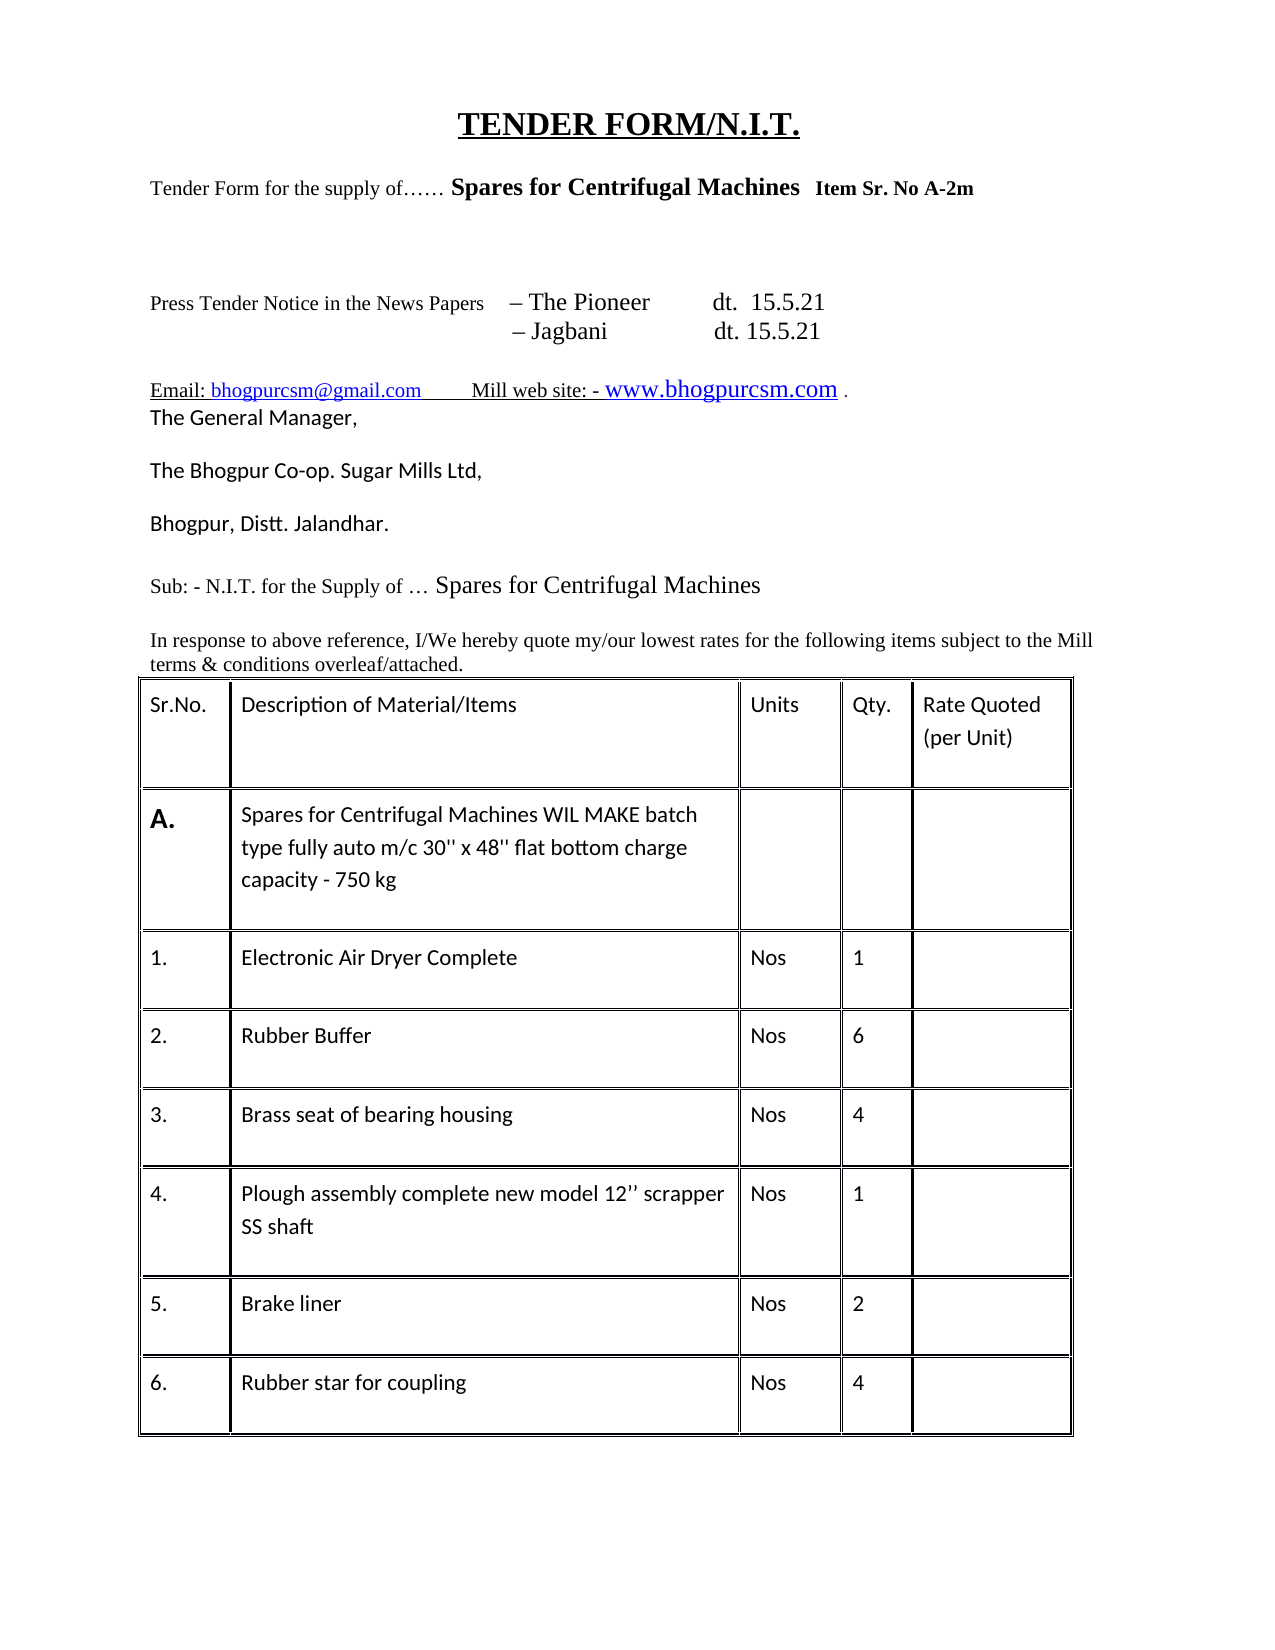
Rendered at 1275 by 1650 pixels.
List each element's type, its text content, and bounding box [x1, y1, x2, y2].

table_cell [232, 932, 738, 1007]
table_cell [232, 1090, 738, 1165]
text Sub: - N.I.T. for the Supply of … Spares for Centrifugal Machines [150, 570, 1107, 599]
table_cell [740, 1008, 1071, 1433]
text The Bhogpur Co-op. Sugar Mills Ltd, [150, 456, 1107, 484]
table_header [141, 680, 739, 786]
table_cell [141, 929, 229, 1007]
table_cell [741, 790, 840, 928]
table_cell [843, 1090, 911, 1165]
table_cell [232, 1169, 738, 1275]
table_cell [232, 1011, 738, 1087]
text Email: bhogpurcsm@gmail.com Mill web site: - www.bhogpurcsm.com . [150, 374, 1107, 403]
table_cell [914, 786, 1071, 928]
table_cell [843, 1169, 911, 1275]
text Bhogpur, Distt. Jalandhar. [150, 509, 1107, 537]
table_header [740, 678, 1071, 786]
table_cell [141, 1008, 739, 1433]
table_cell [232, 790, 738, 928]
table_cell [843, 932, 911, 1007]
text Tender Form for the supply of…… Spares for Centrifugal Machines Item Sr. No A-2m [150, 172, 1107, 200]
text TENDER FORM/N.I.T. [150, 104, 1107, 142]
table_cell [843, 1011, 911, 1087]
text The General Manager, [150, 403, 1107, 431]
text – Jagbani dt. 15.5.21 [150, 316, 1107, 345]
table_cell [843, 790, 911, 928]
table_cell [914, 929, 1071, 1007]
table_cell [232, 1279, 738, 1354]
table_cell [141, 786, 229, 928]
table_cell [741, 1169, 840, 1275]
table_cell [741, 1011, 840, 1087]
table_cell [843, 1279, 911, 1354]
text Press Tender Notice in the News Papers – The Pioneer dt. 15.5.21 [150, 287, 1107, 316]
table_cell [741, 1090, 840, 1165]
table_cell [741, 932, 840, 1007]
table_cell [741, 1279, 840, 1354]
text In response to above reference, I/We hereby quote my/our lowest rates for the following items subject to the Mill terms & conditions overleaf/attached. [150, 628, 1107, 676]
